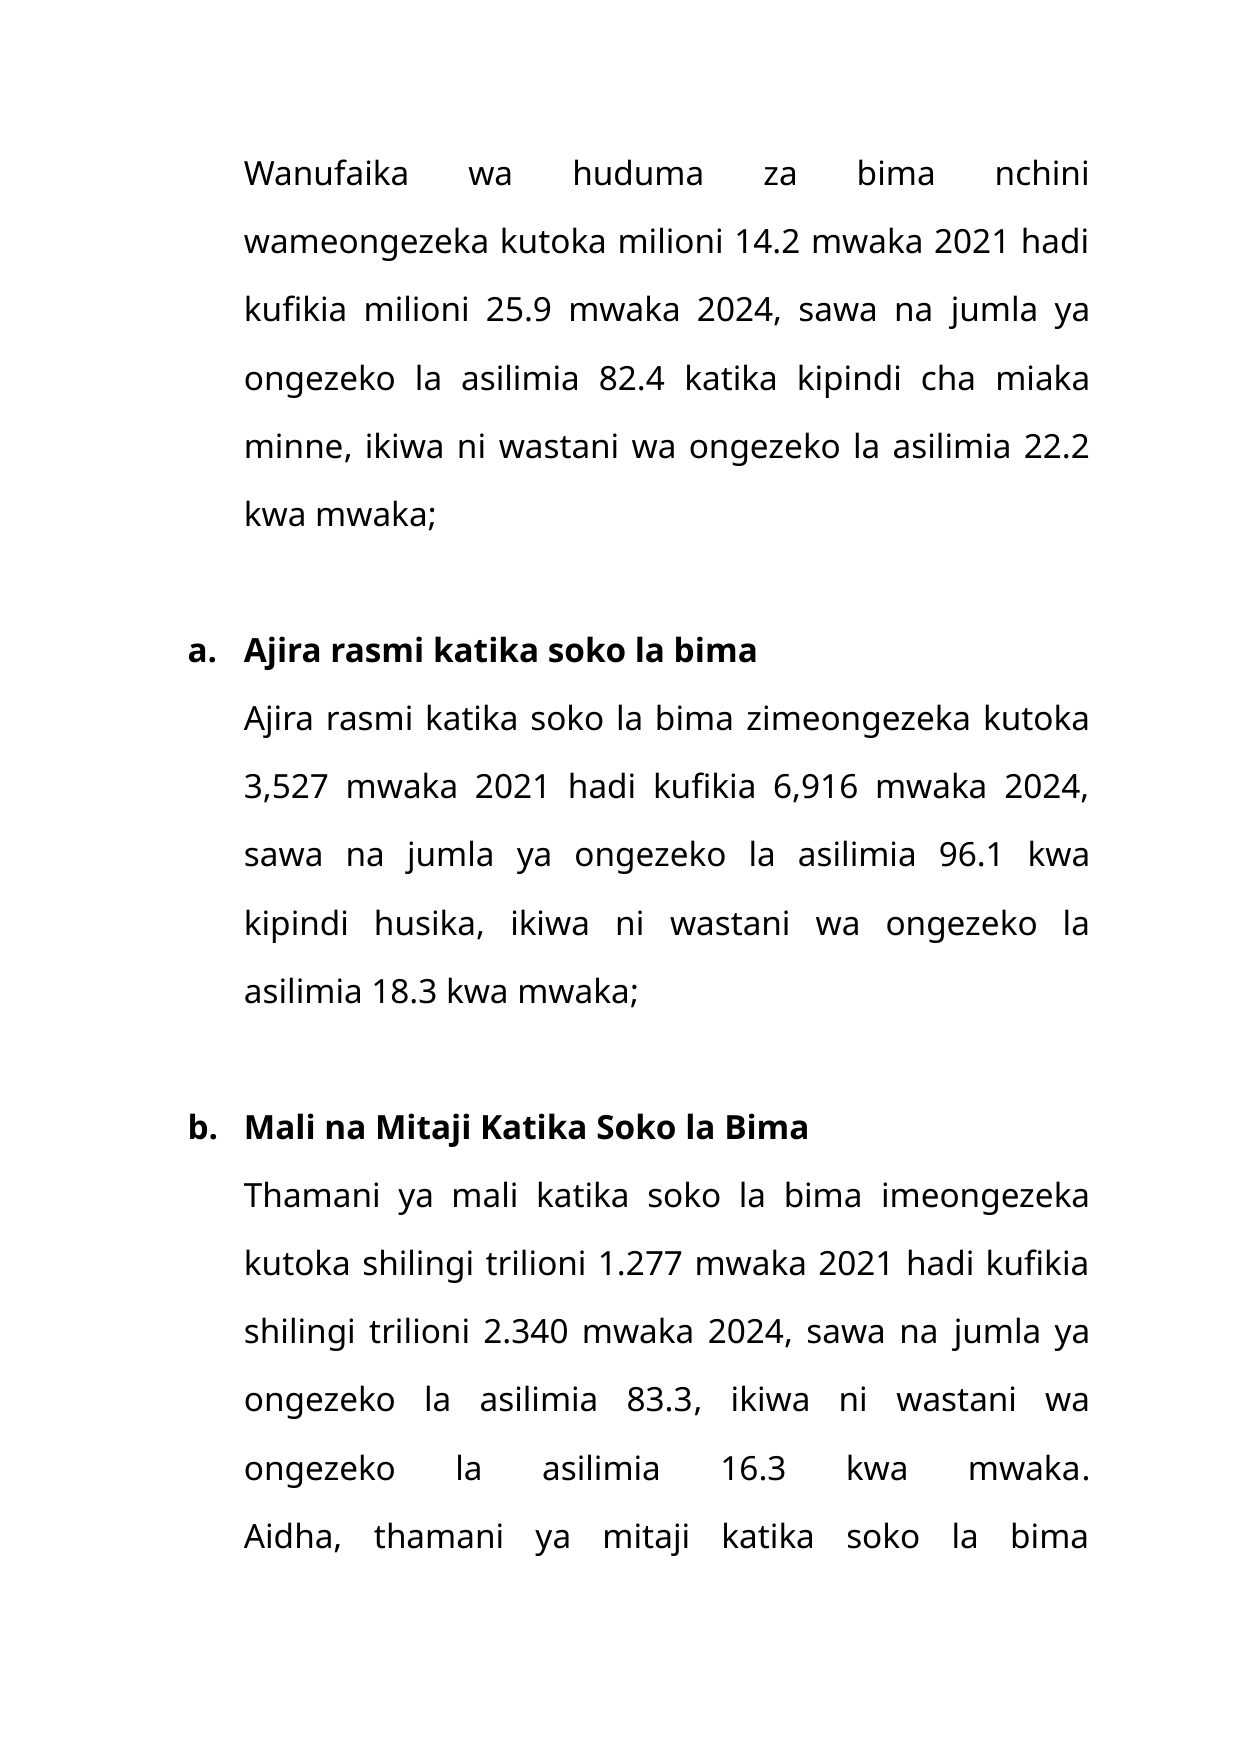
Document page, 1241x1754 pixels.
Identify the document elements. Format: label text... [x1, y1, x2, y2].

text Ajira rasmi katika soko la bima zimeongezeka kutoka 3,527 mwaka 2021 hadi kufikia 6,916 mwaka 2024, sawa na jumla ya ongezeko la asilimia 96.1 kwa kipindi husika, ikiwa ni wastani wa ongezeko la asilimia 18.3 kwa mwaka; [244, 695, 1090, 1013]
list Mali na Mitaji Katika Soko la Bima [187, 1104, 1090, 1149]
text Wanufaika wa huduma za bima nchini wameongezeka kutoka milioni 14.2 mwaka 2021 hadi kufikia milioni 25.9 mwaka 2024, sawa na jumla ya ongezeko la asilimia 82.4 katika kipindi cha miaka minne, ikiwa ni wastani wa ongezeko la asilimia 22.2 kwa mwaka; [244, 150, 1090, 536]
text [244, 1172, 1090, 1558]
list Ajira rasmi katika soko la bima [187, 627, 1090, 672]
